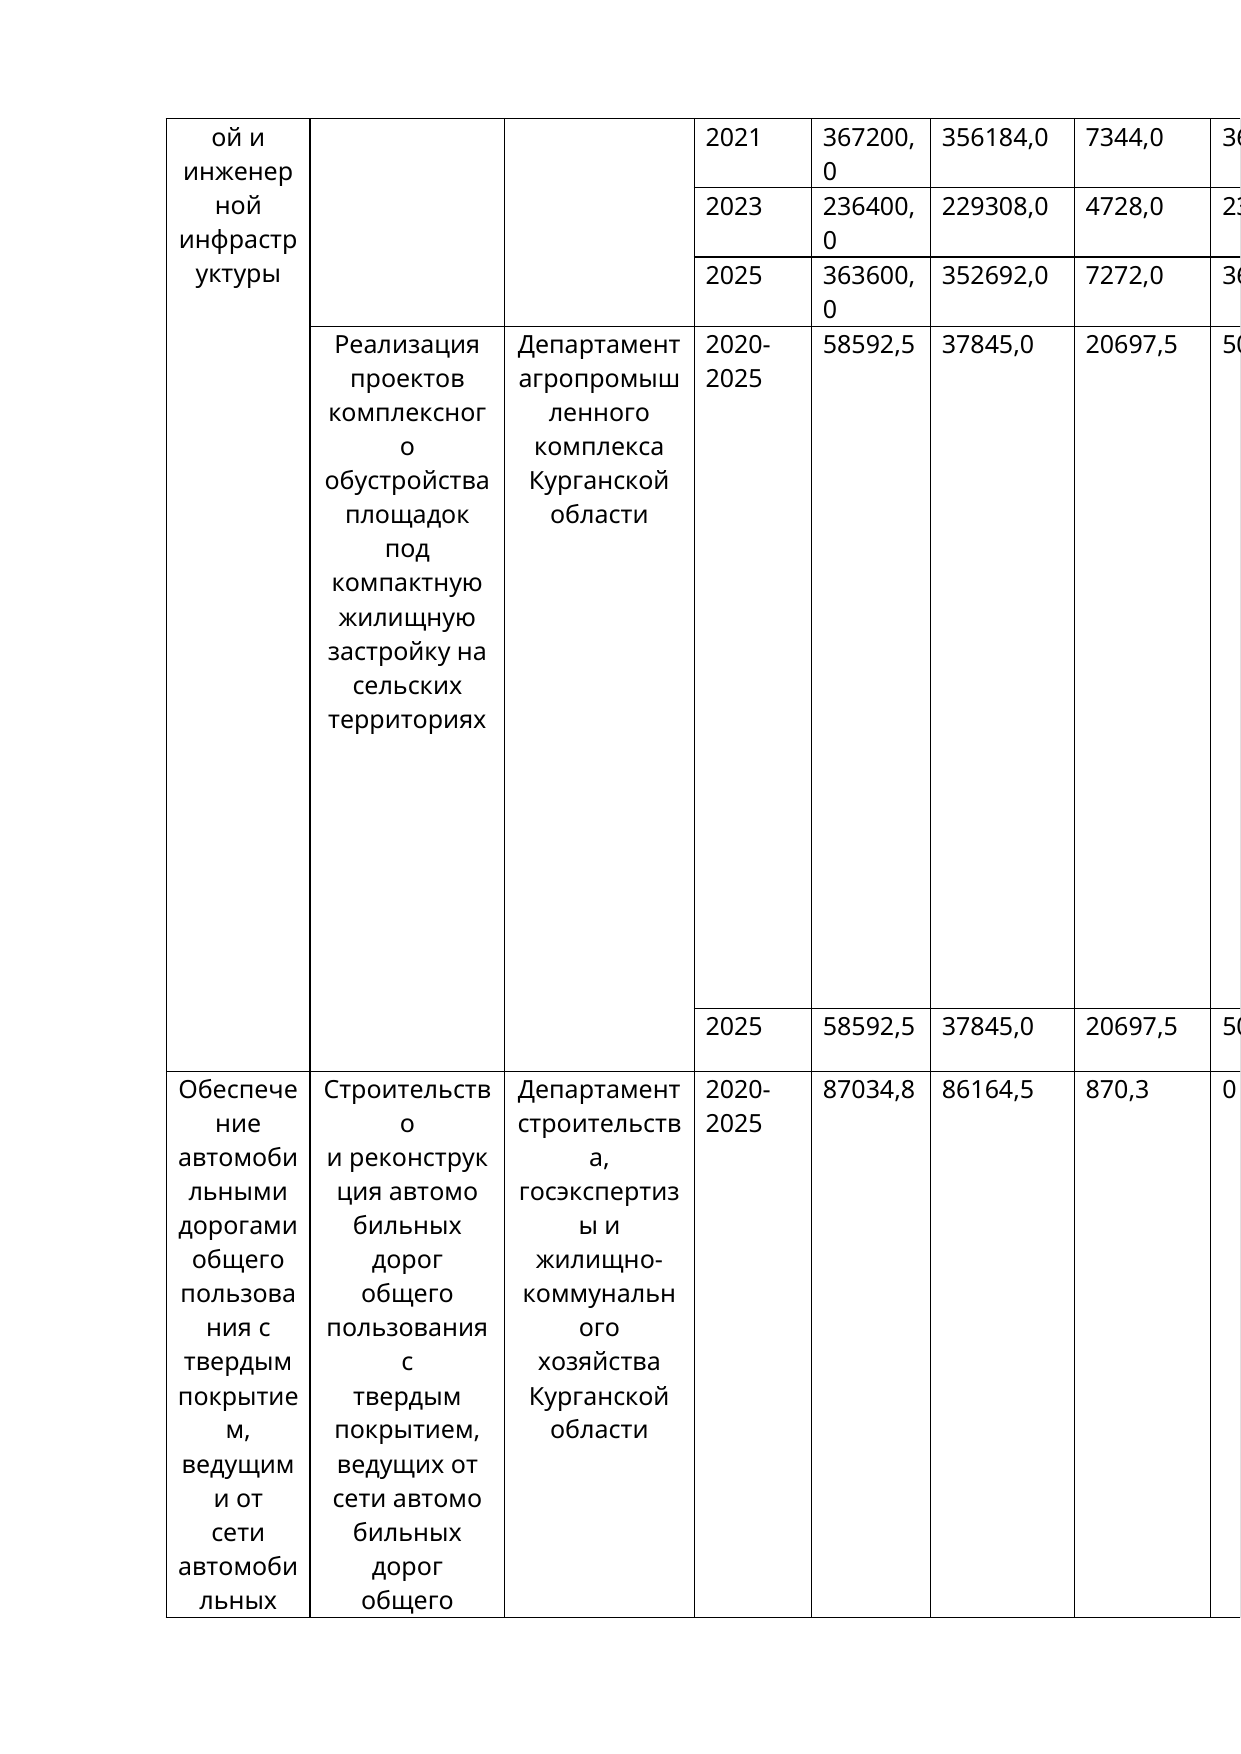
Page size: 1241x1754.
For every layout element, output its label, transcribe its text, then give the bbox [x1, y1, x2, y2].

table_cell 3636,0 [1211, 258, 1240, 326]
table_cell 229308,0 [931, 188, 1074, 256]
table_cell 87034,8 [812, 1072, 930, 1617]
table_cell 37845,0 [931, 327, 1074, 1008]
table_cell 352692,0 [931, 258, 1074, 326]
table_cell 20697,5 [1075, 1009, 1210, 1071]
table_cell 870,3 [1075, 1072, 1210, 1617]
table_cell 7272,0 [1075, 258, 1210, 326]
table_cell 2021 [695, 119, 811, 187]
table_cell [167, 1072, 309, 1617]
table_cell 2023 [695, 188, 811, 256]
table_cell 58592,5 [812, 327, 930, 1008]
table_cell 363600,0 [812, 258, 930, 326]
table_cell 50,0 [1211, 327, 1240, 1008]
table_cell 2025 [695, 258, 811, 326]
table_cell 0 [1211, 1072, 1240, 1617]
table_cell Реализация проектов комплексного обустройства площадок под компактную жилищную застройку на сельских территориях [311, 327, 504, 1071]
table_cell 367200,0 [812, 119, 930, 187]
table_cell 2025 [695, 1009, 811, 1071]
table_cell 3672,0 [1211, 119, 1240, 187]
table_cell 2364,0 [1211, 188, 1240, 256]
table_cell 2020-2025 [695, 1072, 811, 1617]
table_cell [505, 1072, 694, 1617]
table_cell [311, 1072, 504, 1617]
table_cell 236400,0 [812, 188, 930, 256]
table_cell 356184,0 [931, 119, 1074, 187]
table_cell 86164,5 [931, 1072, 1074, 1617]
table_cell Департамент агропромышленного комплекса Курганской области [505, 327, 694, 1071]
table_cell 37845,0 [931, 1009, 1074, 1071]
table_cell 50,0 [1211, 1009, 1240, 1071]
table_cell 20697,5 [1075, 327, 1210, 1008]
table_cell 2020-2025 [695, 327, 811, 1008]
table_cell 7344,0 [1075, 119, 1210, 187]
table_cell 58592,5 [812, 1009, 930, 1071]
table_cell 4728,0 [1075, 188, 1210, 256]
